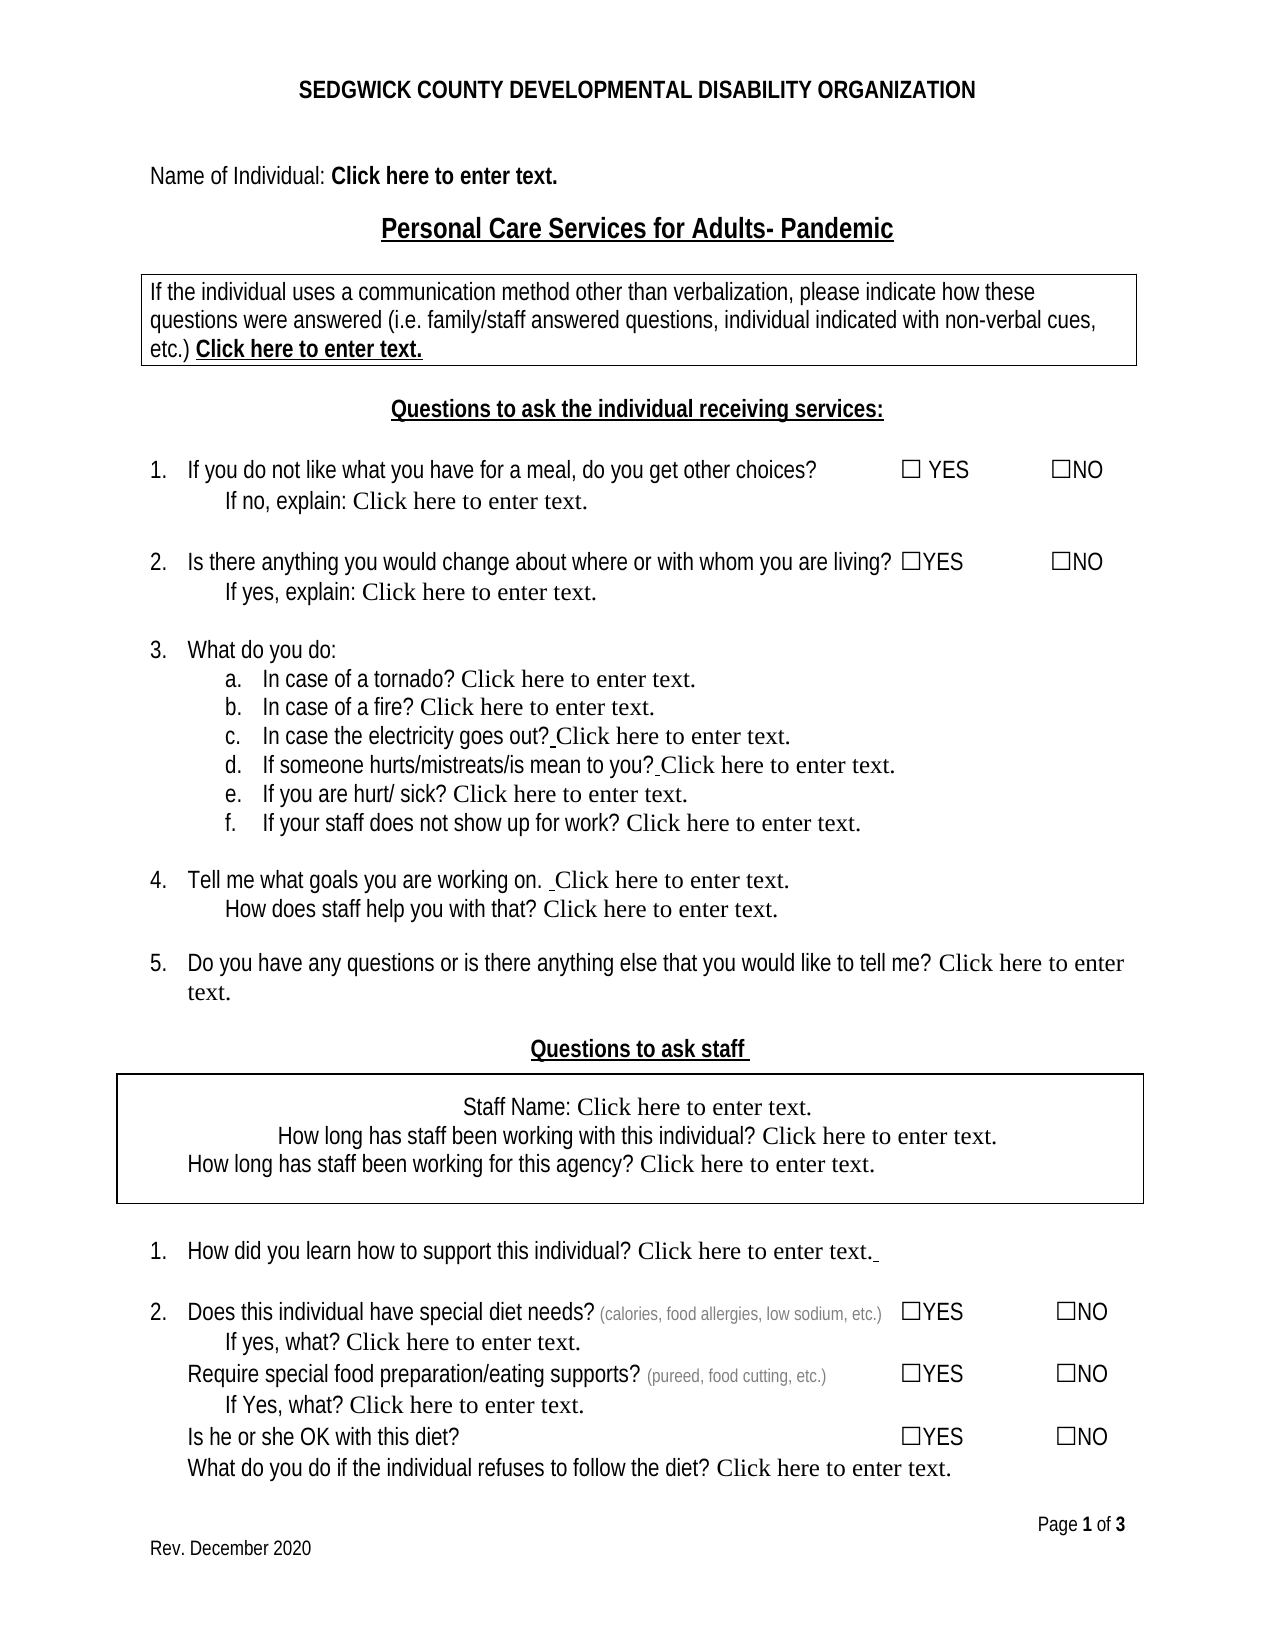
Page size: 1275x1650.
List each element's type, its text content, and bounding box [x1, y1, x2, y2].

list What do you do if the individual refuses to follow the diet? [150, 1453, 1125, 1482]
subtitle If the individual uses a communication method other than verbalization, please indicate how these questions were answered (i.e. family/staff answered questions, individual indicated with non-verbal cues, etc.) [142, 275, 1136, 365]
list If you do not like what you have for a meal, do you get other choices? YES NO [150, 452, 1125, 486]
list In case the electricity goes out? [225, 721, 1125, 750]
list If someone hurts/mistreats/is mean to you? [225, 750, 1125, 779]
text Questions to ask staff [150, 1034, 1125, 1063]
list If yes, what? [150, 1327, 1125, 1356]
text If no, explain: [187, 486, 1125, 515]
list If your staff does not show up for work? [225, 808, 1125, 837]
list How long has staff been working for this agency? [187, 1149, 1125, 1178]
list Does this individual have special diet needs? (calories, food allergies, low sodium, etc.) YES NO [150, 1293, 1125, 1327]
subtitle Personal Care Services for Adults- Pandemic [150, 211, 1125, 245]
list If you are hurt/ sick? [225, 779, 1125, 808]
subtitle Name of Individual: [150, 161, 1125, 190]
text How does staff help you with that? [150, 894, 1125, 923]
text If yes, explain: [150, 577, 1125, 606]
list In case of a fire? [225, 692, 1125, 721]
list If Yes, what? [150, 1390, 1125, 1419]
text Questions to ask the individual receiving services: [150, 394, 1125, 423]
list What do you do: [150, 635, 1125, 663]
text Staff Name: [150, 1092, 1125, 1121]
list Is he or she OK with this diet? YES NO [150, 1419, 1125, 1453]
list Require special food preparation/eating supports? (pureed, food cutting, etc.) YES NO [187, 1356, 1125, 1390]
text How long has staff been working with this individual? [150, 1121, 1125, 1149]
list In case of a tornado? [225, 663, 1125, 692]
list Do you have any questions or is there anything else that you would like to tell me? [150, 948, 1125, 1034]
list Is there anything you would change about where or with whom you are living? YES NO [150, 543, 1125, 577]
list Tell me what goals you are working on. [150, 865, 1125, 894]
list How did you learn how to support this individual? [150, 1236, 1125, 1264]
